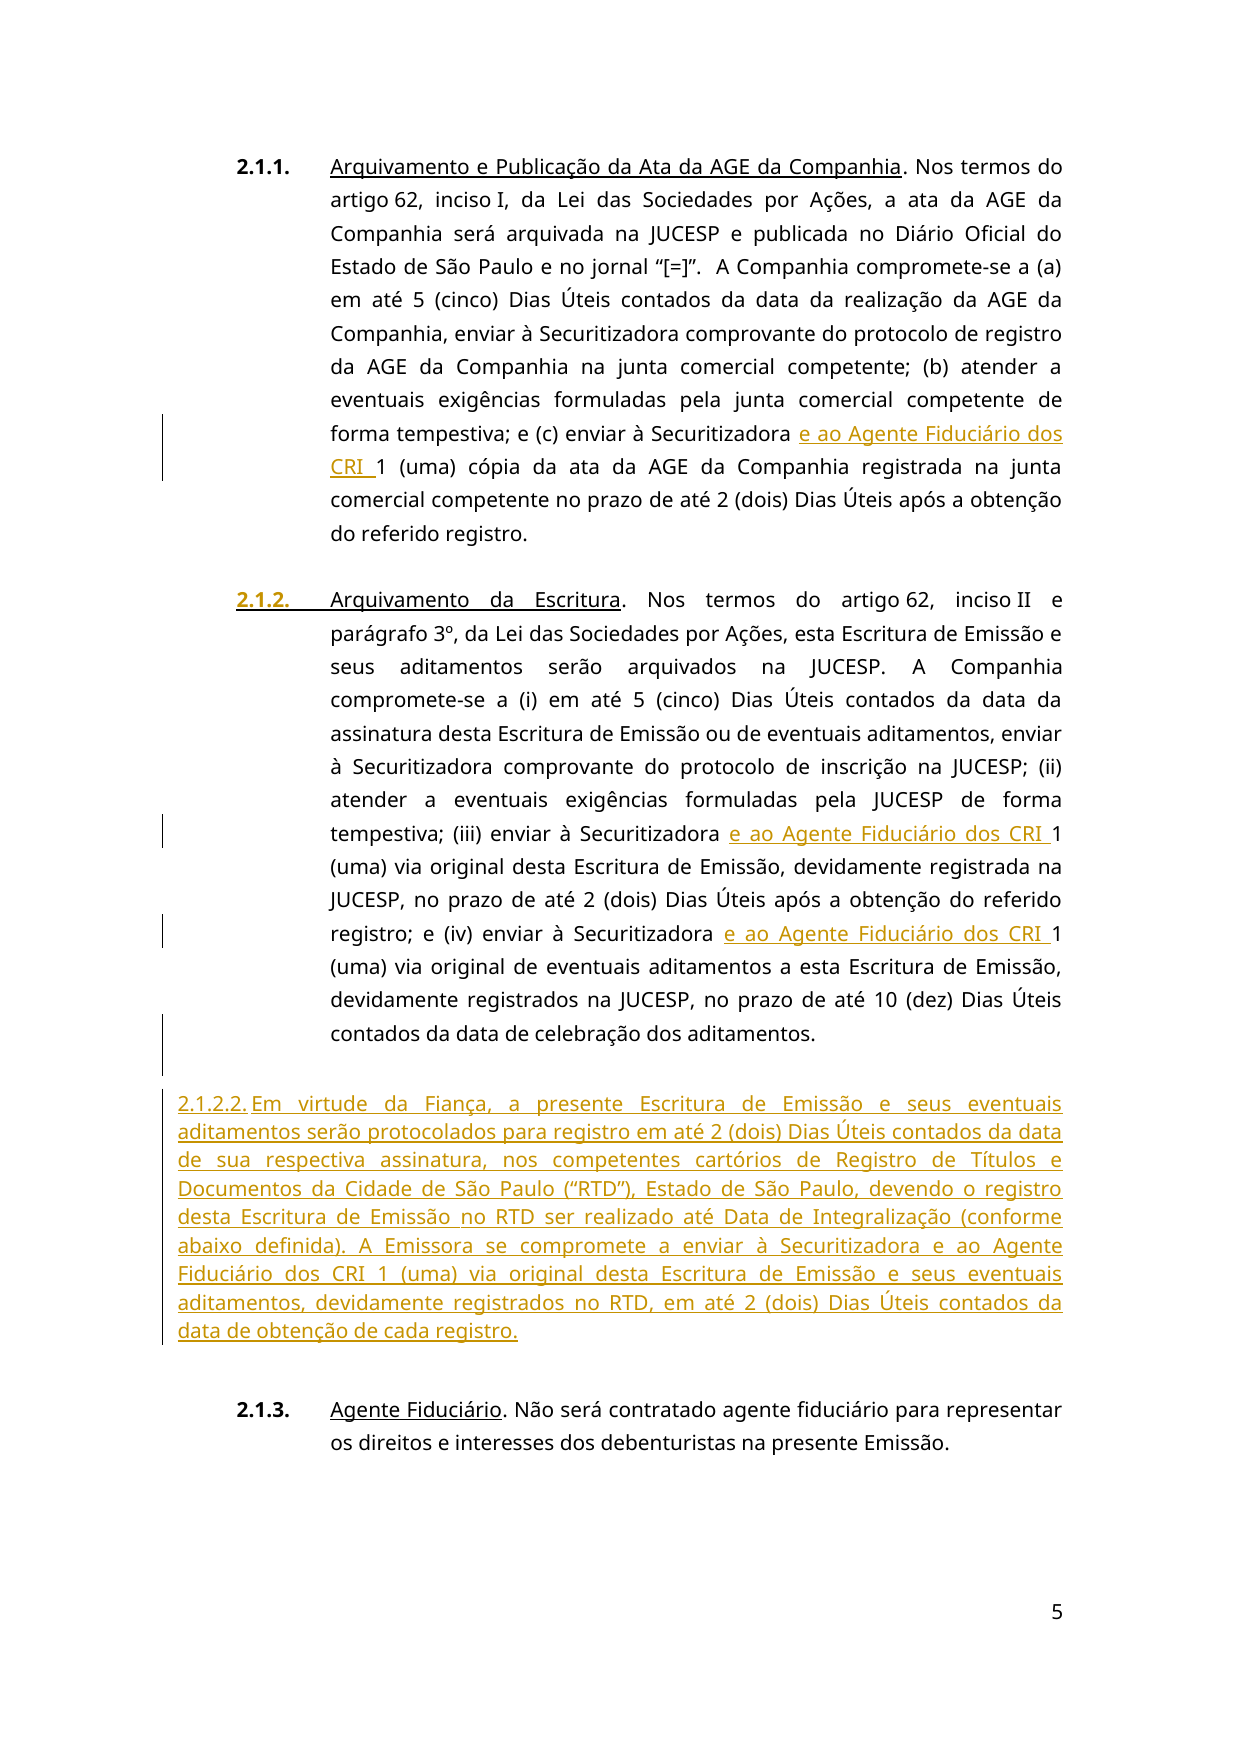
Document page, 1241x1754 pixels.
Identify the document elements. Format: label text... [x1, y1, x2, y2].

subtitle Arquivamento da Escritura. Nos termos do artigo 62, inciso II e parágrafo 3º, da Lei das Sociedades por Ações, esta Escritura de Emissão e seus aditamentos serão arquivados na JUCESP. A Companhia compromete-se a (i) em até 5 (cinco) Dias Úteis contados da data da assinatura desta Escritura de Emissão ou de eventuais aditamentos, enviar à Securitizadora comprovante do protocolo de inscrição na JUCESP; (ii) atender a eventuais exigências formuladas pela JUCESP de forma tempestiva; (iii) enviar à Securitizadora 1 (uma) via original desta Escritura de Emissão, devidamente registrada na JUCESP, no prazo de até 2 (dois) Dias Úteis após a obtenção do referido registro; e (iv) enviar à Securitizadora 1 (uma) via original de eventuais aditamentos a esta Escritura de Emissão, devidamente registrados na JUCESP, no prazo de até 10 (dez) Dias Úteis contados da data de celebração dos aditamentos. [236, 581, 1063, 1048]
subtitle Arquivamento e Publicação da Ata da AGE da Companhia. Nos termos do artigo 62, inciso I, da Lei das Sociedades por Ações, a ata da AGE da Companhia será arquivada na JUCESP e publicada no Diário Oficial do Estado de São Paulo e no jornal “[=]”. A Companhia compromete-se a (a) em até 5 (cinco) Dias Úteis contados da data da realização da AGE da Companhia, enviar à Securitizadora comprovante do protocolo de registro da AGE da Companhia na junta comercial competente; (b) atender a eventuais exigências formuladas pela junta comercial competente de forma tempestiva; e (c) enviar à Securitizadora 1 (uma) cópia da ata da AGE da Companhia registrada na junta comercial competente no prazo de até 2 (dois) Dias Úteis após a obtenção do referido registro. [236, 148, 1063, 548]
subtitle Agente Fiduciário. Não será contratado agente fiduciário para representar os direitos e interesses dos debenturistas na presente Emissão. [236, 1390, 1063, 1457]
